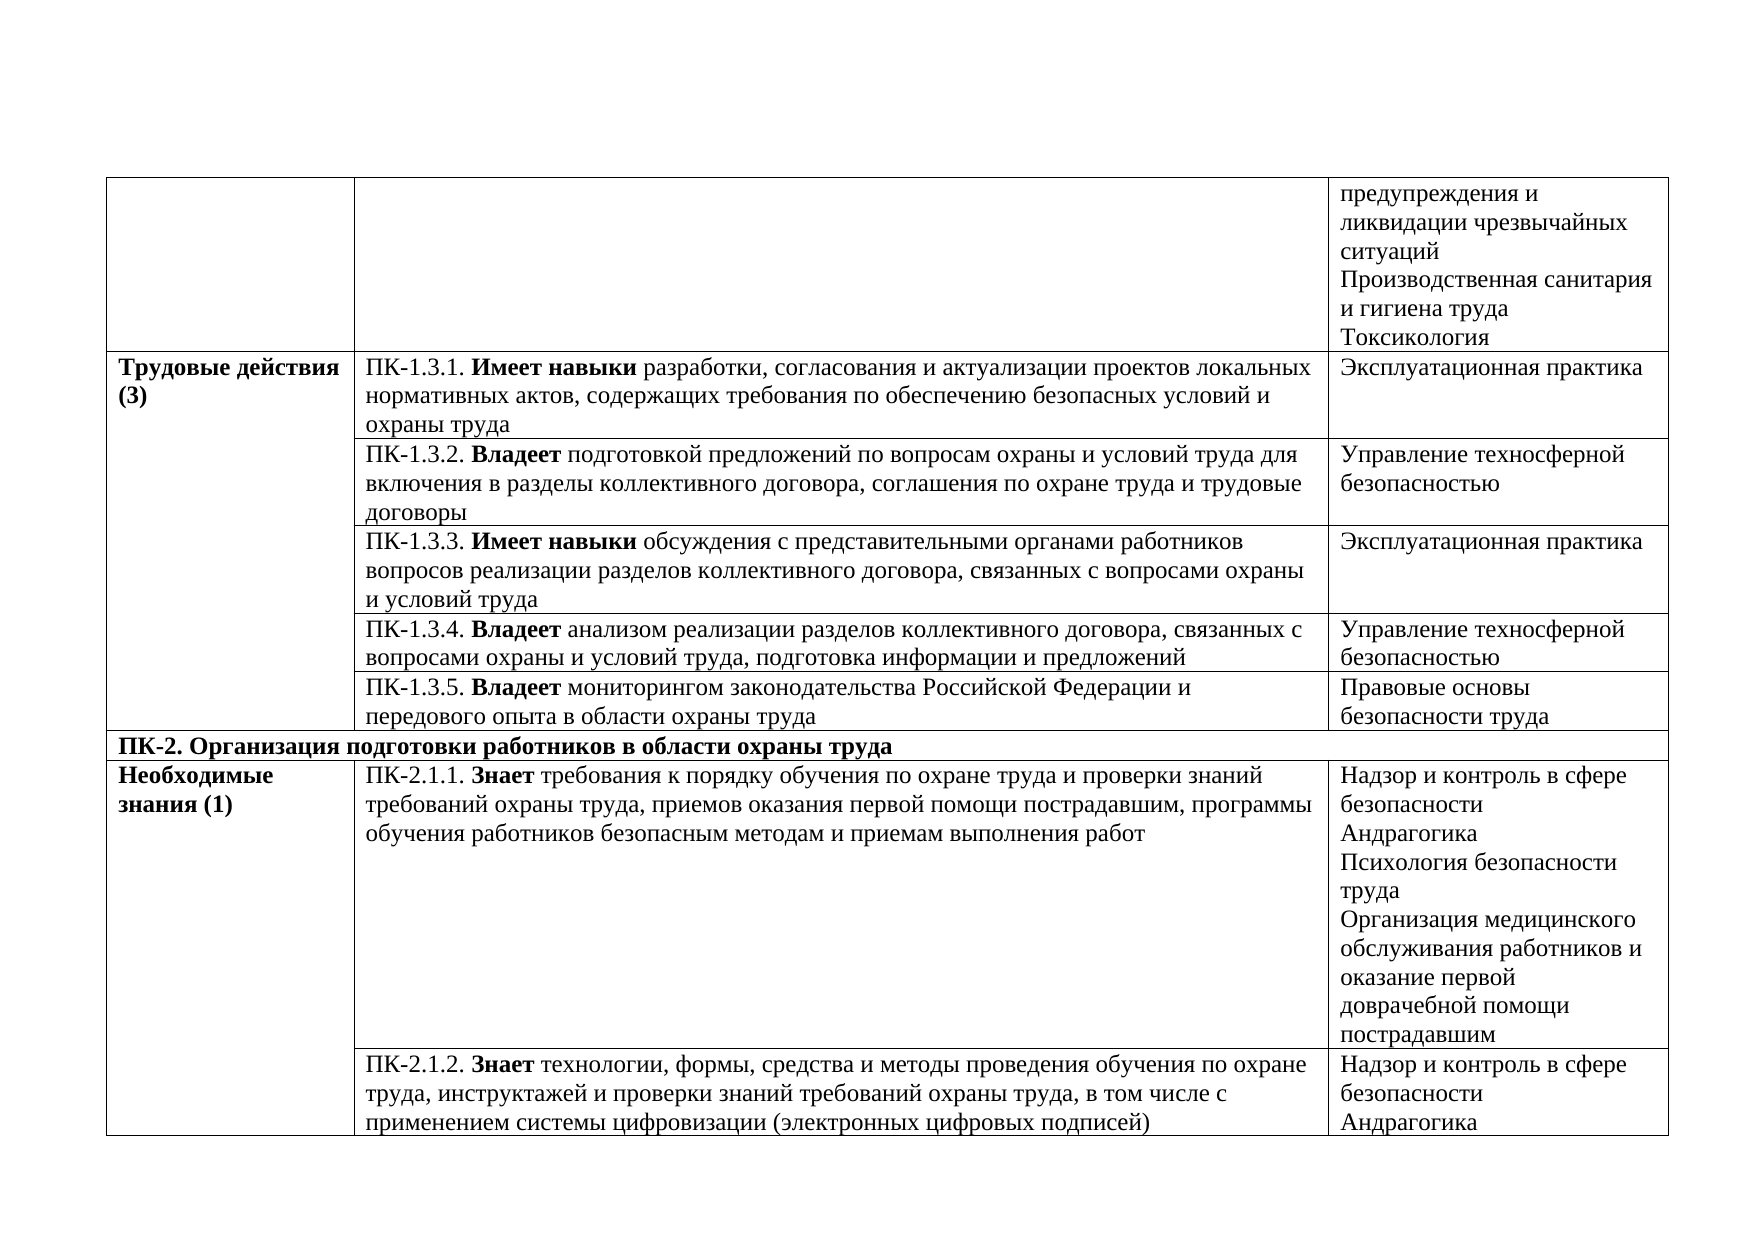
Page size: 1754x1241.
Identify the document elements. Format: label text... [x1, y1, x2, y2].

table_cell Трудовые действия (3) [107, 352, 354, 730]
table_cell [1329, 178, 1668, 351]
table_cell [355, 178, 1328, 351]
table_cell ПК-2.1.1. Знает требования к порядку обучения по охране труда и проверки знаний требований охраны труда, приемов оказания первой помощи пострадавшим, программы обучения работников безопасным методам и приемам выполнения работ [355, 761, 1328, 1048]
table_cell Правовые основы безопасности труда [1329, 672, 1668, 730]
table_cell ПК-1.3.3. Имеет навыки обсуждения с представительными органами работников вопросов реализации разделов коллективного договора, связанных с вопросами охраны и условий труда [355, 526, 1328, 613]
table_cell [355, 1049, 1328, 1135]
table_cell ПК-2. Организация подготовки работников в области охраны труда [107, 731, 1668, 759]
table_cell Эксплуатационная практика [1329, 352, 1668, 438]
table_cell Необходимые знания (1) [107, 761, 354, 1135]
table_cell ПК-1.3.5. Владеет мониторингом законодательства Российской Федерации и передового опыта в области охраны труда [355, 672, 1328, 730]
table_cell Эксплуатационная практика [1329, 526, 1668, 613]
table_cell Надзор и контроль в сфере безопасности Андрагогика Психология безопасности труда Организация медицинского обслуживания работников и оказание первой доврачебной помощи пострадавшим [1329, 761, 1668, 1048]
table_cell ПК-1.3.2. Владеет подготовкой предложений по вопросам охраны и условий труда для включения в разделы коллективного договора, соглашения по охране труда и трудовые договоры [355, 439, 1328, 525]
table_cell Управление техносферной безопасностью [1329, 439, 1668, 525]
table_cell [1329, 1049, 1668, 1135]
table_cell Управление техносферной безопасностью [1329, 614, 1668, 671]
table_cell ПК-1.3.4. Владеет анализом реализации разделов коллективного договора, связанных с вопросами охраны и условий труда, подготовка информации и предложений [355, 614, 1328, 671]
table_cell ПК-1.3.1. Имеет навыки разработки, согласования и актуализации проектов локальных нормативных актов, содержащих требования по обеспечению безопасных условий и охраны труда [355, 352, 1328, 438]
